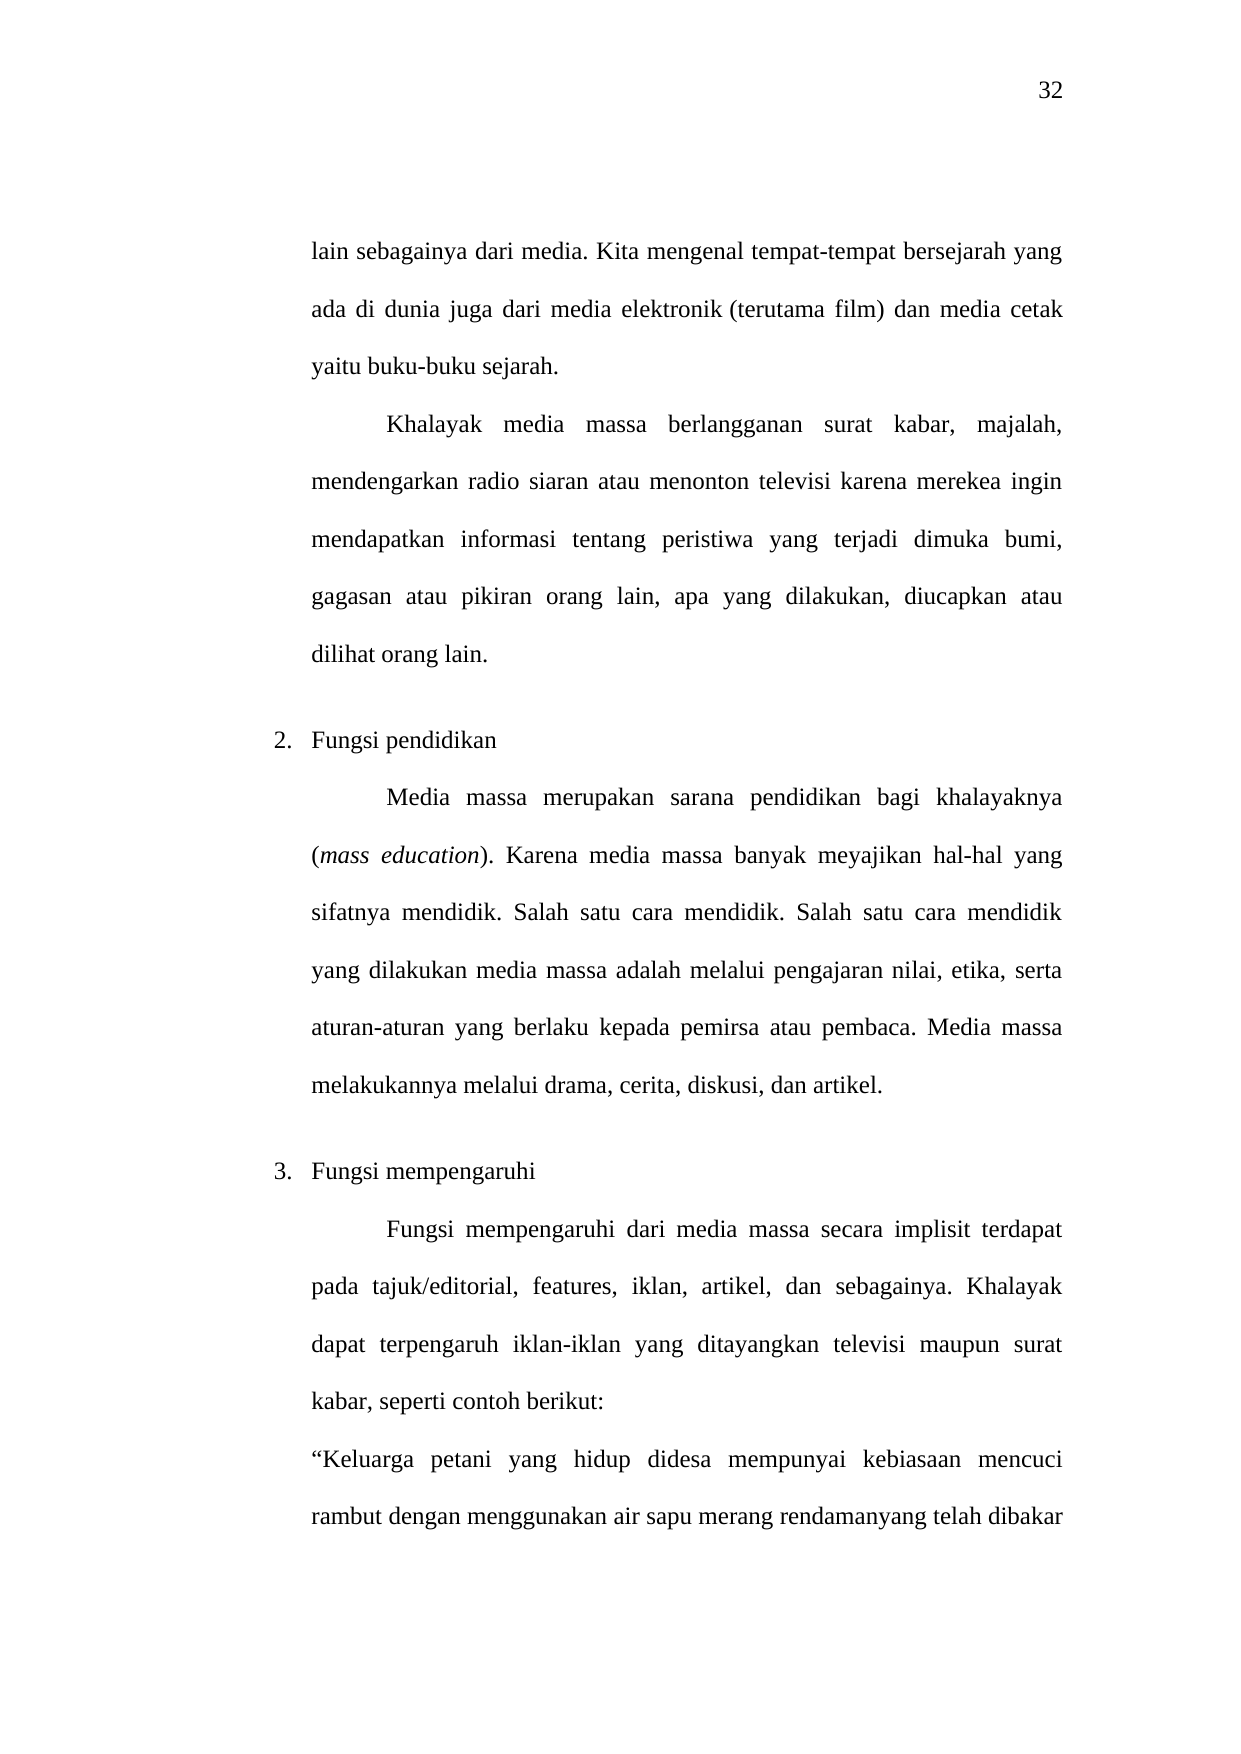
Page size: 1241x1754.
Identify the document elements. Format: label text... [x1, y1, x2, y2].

list Khalayak media massa berlangganan surat kabar, majalah, mendengarkan radio siaran atau menonton televisi karena merekea ingin mendapatkan informasi tentang peristiwa yang terjadi dimuka bumi, gagasan atau pikiran orang lain, apa yang dilakukan, diucapkan atau dilihat orang lain. [311, 409, 1063, 667]
list Fungsi mempengaruhi [274, 1156, 1063, 1185]
list Media massa merupakan sarana pendidikan bagi khalayaknya (mass education). Karena media massa banyak meyajikan hal-hal yang sifatnya mendidik. Salah satu cara mendidik. Salah satu cara mendidik yang dilakukan media massa adalah melalui pengajaran nilai, etika, serta aturan-aturan yang berlaku kepada pemirsa atau pembaca. Media massa melakukannya melalui drama, cerita, diskusi, dan artikel. [311, 782, 1063, 1099]
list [311, 1444, 1063, 1530]
list Fungsi pendidikan [274, 725, 1063, 754]
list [311, 236, 1063, 380]
list Fungsi mempengaruhi dari media massa secara implisit terdapat pada tajuk/editorial, features, iklan, artikel, dan sebagainya. Khalayak dapat terpengaruh iklan-iklan yang ditayangkan televisi maupun surat kabar, seperti contoh berikut: [311, 1214, 1063, 1415]
